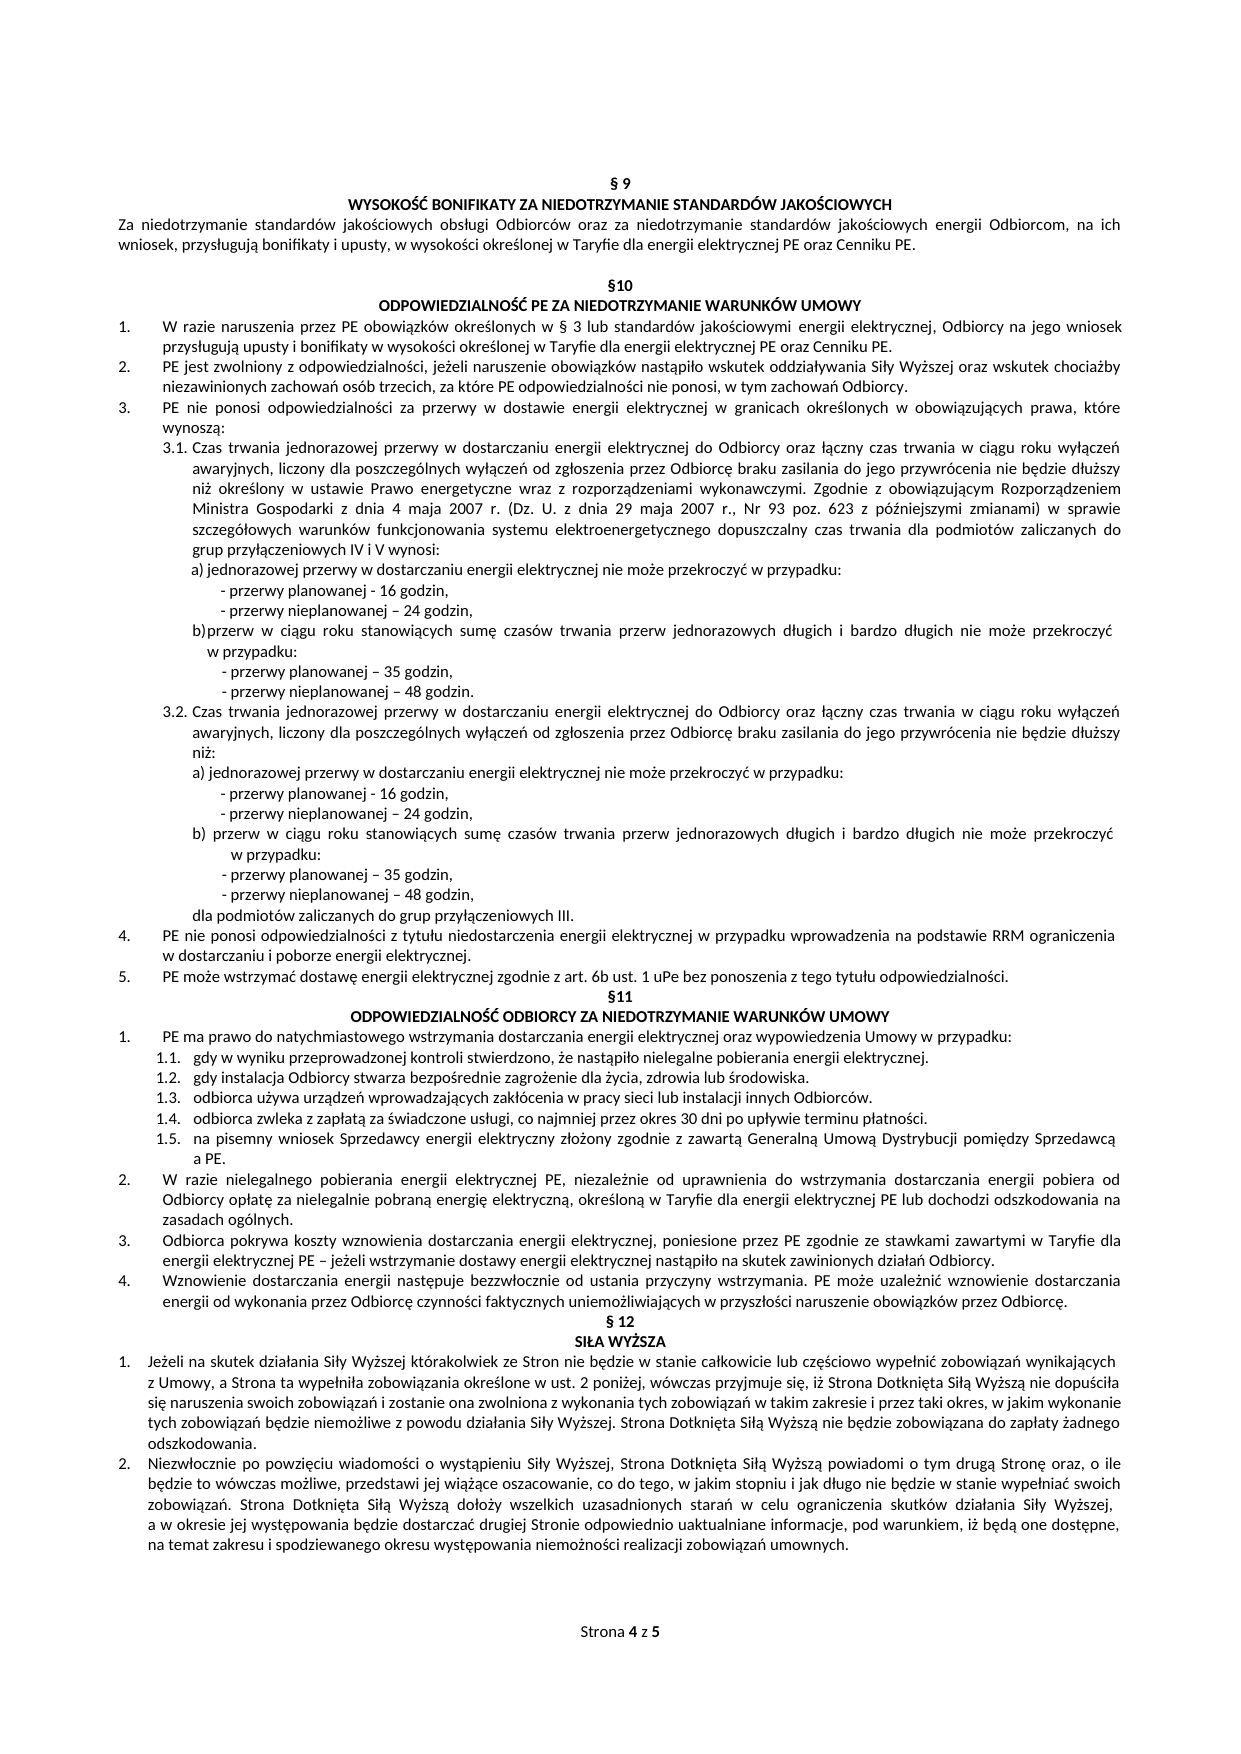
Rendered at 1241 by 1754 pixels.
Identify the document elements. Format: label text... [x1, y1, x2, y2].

text § 12 [118, 1311, 1122, 1331]
text SIŁA WYŻSZA [118, 1331, 1122, 1352]
text §10 [118, 275, 1122, 296]
text - przerwy nieplanowanej – 48 godzin, [222, 884, 1122, 905]
list odbiorca zwleka z zapłatą za świadczone usługi, co najmniej przez okres 30 dni po upływie terminu płatności. [156, 1108, 1122, 1128]
text - przerwy planowanej - 16 godzin, [220, 580, 1122, 600]
text a) jednorazowej przerwy w dostarczaniu energii elektrycznej nie może przekroczyć w przypadku: [192, 763, 1122, 783]
list na pisemny wniosek Sprzedawcy energii elektryczny złożony zgodnie z zawartą Generalną Umową Dystrybucji pomiędzy Sprzedawcą a PE. [156, 1128, 1122, 1169]
list odbiorca używa urządzeń wprowadzających zakłócenia w pracy sieci lub instalacji innych Odbiorców. [156, 1088, 1122, 1108]
list Jeżeli na skutek działania Siły Wyższej którakolwiek ze Stron nie będzie w stanie całkowicie lub częściowo wypełnić zobowiązań wynikających z Umowy, a Strona ta wypełniła zobowiązania określone w ust. 2 poniżej, wówczas przyjmuje się, iż Strona Dotknięta Siłą Wyższą nie dopuściła się naruszenia swoich zobowiązań i zostanie ona zwolniona z wykonania tych zobowiązań w takim zakresie i przez taki okres, w jakim wykonanie tych zobowiązań będzie niemożliwe z powodu działania Siły Wyższej. Strona Dotknięta Siłą Wyższą nie będzie zobowiązana do zapłaty żadnego odszkodowania. [118, 1352, 1122, 1453]
list W razie naruszenia przez PE obowiązków określonych w § 3 lub standardów jakościowymi energii elektrycznej, Odbiorcy na jego wniosek przysługują upusty i bonifikaty w wysokości określonej w Taryfie dla energii elektrycznej PE oraz Cenniku PE. [118, 316, 1122, 356]
list gdy w wyniku przeprowadzonej kontroli stwierdzono, że nastąpiło nielegalne pobierania energii elektrycznej. [156, 1047, 1122, 1067]
text - przerwy planowanej – 35 godzin, [222, 864, 1122, 884]
list PE nie ponosi odpowiedzialności za przerwy w dostawie energii elektrycznej w granicach określonych w obowiązujących prawa, które wynoszą: [118, 397, 1122, 438]
text ODPOWIEDZIALNOŚĆ PE ZA NIEDOTRZYMANIE WARUNKÓW UMOWY [118, 296, 1122, 316]
list PE może wstrzymać dostawę energii elektrycznej zgodnie z art. 6b ust. 1 uPe bez ponoszenia z tego tytułu odpowiedzialności. [118, 966, 1122, 986]
list Odbiorca pokrywa koszty wznowienia dostarczania energii elektrycznej, poniesione przez PE zgodnie ze stawkami zawartymi w Taryfie dla energii elektrycznej PE – jeżeli wstrzymanie dostawy energii elektrycznej nastąpiło na skutek zawinionych działań Odbiorcy. [118, 1230, 1122, 1271]
list gdy instalacja Odbiorcy stwarza bezpośrednie zagrożenie dla życia, zdrowia lub środowiska. [156, 1067, 1122, 1088]
text - przerwy nieplanowanej – 48 godzin. [222, 681, 1122, 702]
list Niezwłocznie po powzięciu wiadomości o wystąpieniu Siły Wyższej, Strona Dotknięta Siłą Wyższą powiadomi o tym drugą Stronę oraz, o ile będzie to wówczas możliwe, przedstawi jej wiążące oszacowanie, co do tego, w jakim stopniu i jak długo nie będzie w stanie wypełniać swoich zobowiązań. Strona Dotknięta Siłą Wyższą dołoży wszelkich uzasadnionych starań w celu ograniczenia skutków działania Siły Wyższej, a w okresie jej występowania będzie dostarczać drugiej Stronie odpowiednio uaktualniane informacje, pod warunkiem, iż będą one dostępne, na temat zakresu i spodziewanego okresu występowania niemożności realizacji zobowiązań umownych. [118, 1453, 1122, 1555]
list PE ma prawo do natychmiastowego wstrzymania dostarczania energii elektrycznej oraz wypowiedzenia Umowy w przypadku: [118, 1027, 1122, 1047]
text - przerwy planowanej – 35 godzin, [222, 661, 1122, 681]
list Czas trwania jednorazowej przerwy w dostarczaniu energii elektrycznej do Odbiorcy oraz łączny czas trwania w ciągu roku wyłączeń awaryjnych, liczony dla poszczególnych wyłączeń od zgłoszenia przez Odbiorcę braku zasilania do jego przywrócenia nie będzie dłuższy niż: [162, 702, 1122, 763]
list W razie nielegalnego pobierania energii elektrycznej PE, niezależnie od uprawnienia do wstrzymania dostarczania energii pobiera od Odbiorcy opłatę za nielegalnie pobraną energię elektryczną, określoną w Taryfie dla energii elektrycznej PE lub dochodzi odszkodowania na zasadach ogólnych. [118, 1169, 1122, 1230]
list PE jest zwolniony z odpowiedzialności, jeżeli naruszenie obowiązków nastąpiło wskutek oddziaływania Siły Wyższej oraz wskutek chociażby niezawinionych zachowań osób trzecich, za które PE odpowiedzialności nie ponosi, w tym zachowań Odbiorcy. [118, 356, 1122, 397]
text § 9 [118, 174, 1122, 194]
text ODPOWIEDZIALNOŚĆ ODBIORCY ZA NIEDOTRZYMANIE WARUNKÓW UMOWY [118, 1006, 1122, 1027]
text - przerwy planowanej - 16 godzin, [220, 783, 1122, 803]
text §11 [118, 986, 1122, 1006]
list Wznowienie dostarczania energii następuje bezzwłocznie od ustania przyczyny wstrzymania. PE może uzależnić wznowienie dostarczania energii od wykonania przez Odbiorcę czynności faktycznych uniemożliwiających w przyszłości naruszenie obowiązków przez Odbiorcę. [118, 1271, 1122, 1311]
list Czas trwania jednorazowej przerwy w dostarczaniu energii elektrycznej do Odbiorcy oraz łączny czas trwania w ciągu roku wyłączeń awaryjnych, liczony dla poszczególnych wyłączeń od zgłoszenia przez Odbiorcę braku zasilania do jego przywrócenia nie będzie dłuższy niż określony w ustawie Prawo energetyczne wraz z rozporządzeniami wykonawczymi. Zgodnie z obowiązującym Rozporządzeniem Ministra Gospodarki z dnia 4 maja 2007 r. (Dz. U. z dnia 29 maja 2007 r., Nr 93 poz. 623 z późniejszymi zmianami) w sprawie szczegółowych warunków funkcjonowania systemu elektroenergetycznego dopuszczalny czas trwania dla podmiotów zaliczanych do grup przyłączeniowych IV i V wynosi: [162, 438, 1122, 559]
text dla podmiotów zaliczanych do grup przyłączeniowych III. [192, 905, 1122, 925]
text b) przerw w ciągu roku stanowiących sumę czasów trwania przerw jednorazowych długich i bardzo długich nie może przekroczyć w przypadku: [192, 824, 1122, 864]
list PE nie ponosi odpowiedzialności z tytułu niedostarczenia energii elektrycznej w przypadku wprowadzenia na podstawie RRM ograniczenia w dostarczaniu i poborze energii elektrycznej. [118, 925, 1122, 966]
text WYSOKOŚĆ BONIFIKATY ZA NIEDOTRZYMANIE STANDARDÓW JAKOŚCIOWYCH [118, 194, 1122, 214]
list przerw w ciągu roku stanowiących sumę czasów trwania przerw jednorazowych długich i bardzo długich nie może przekroczyć w przypadku: [192, 621, 1122, 661]
list jednorazowej przerwy w dostarczaniu energii elektrycznej nie może przekroczyć w przypadku: [191, 559, 1122, 580]
text Za niedotrzymanie standardów jakościowych obsługi Odbiorców oraz za niedotrzymanie standardów jakościowych energii Odbiorcom, na ich wniosek, przysługują bonifikaty i upusty, w wysokości określonej w Taryfie dla energii elektrycznej PE oraz Cenniku PE. [118, 214, 1122, 255]
text - przerwy nieplanowanej – 24 godzin, [220, 803, 1122, 824]
text - przerwy nieplanowanej – 24 godzin, [220, 600, 1122, 621]
